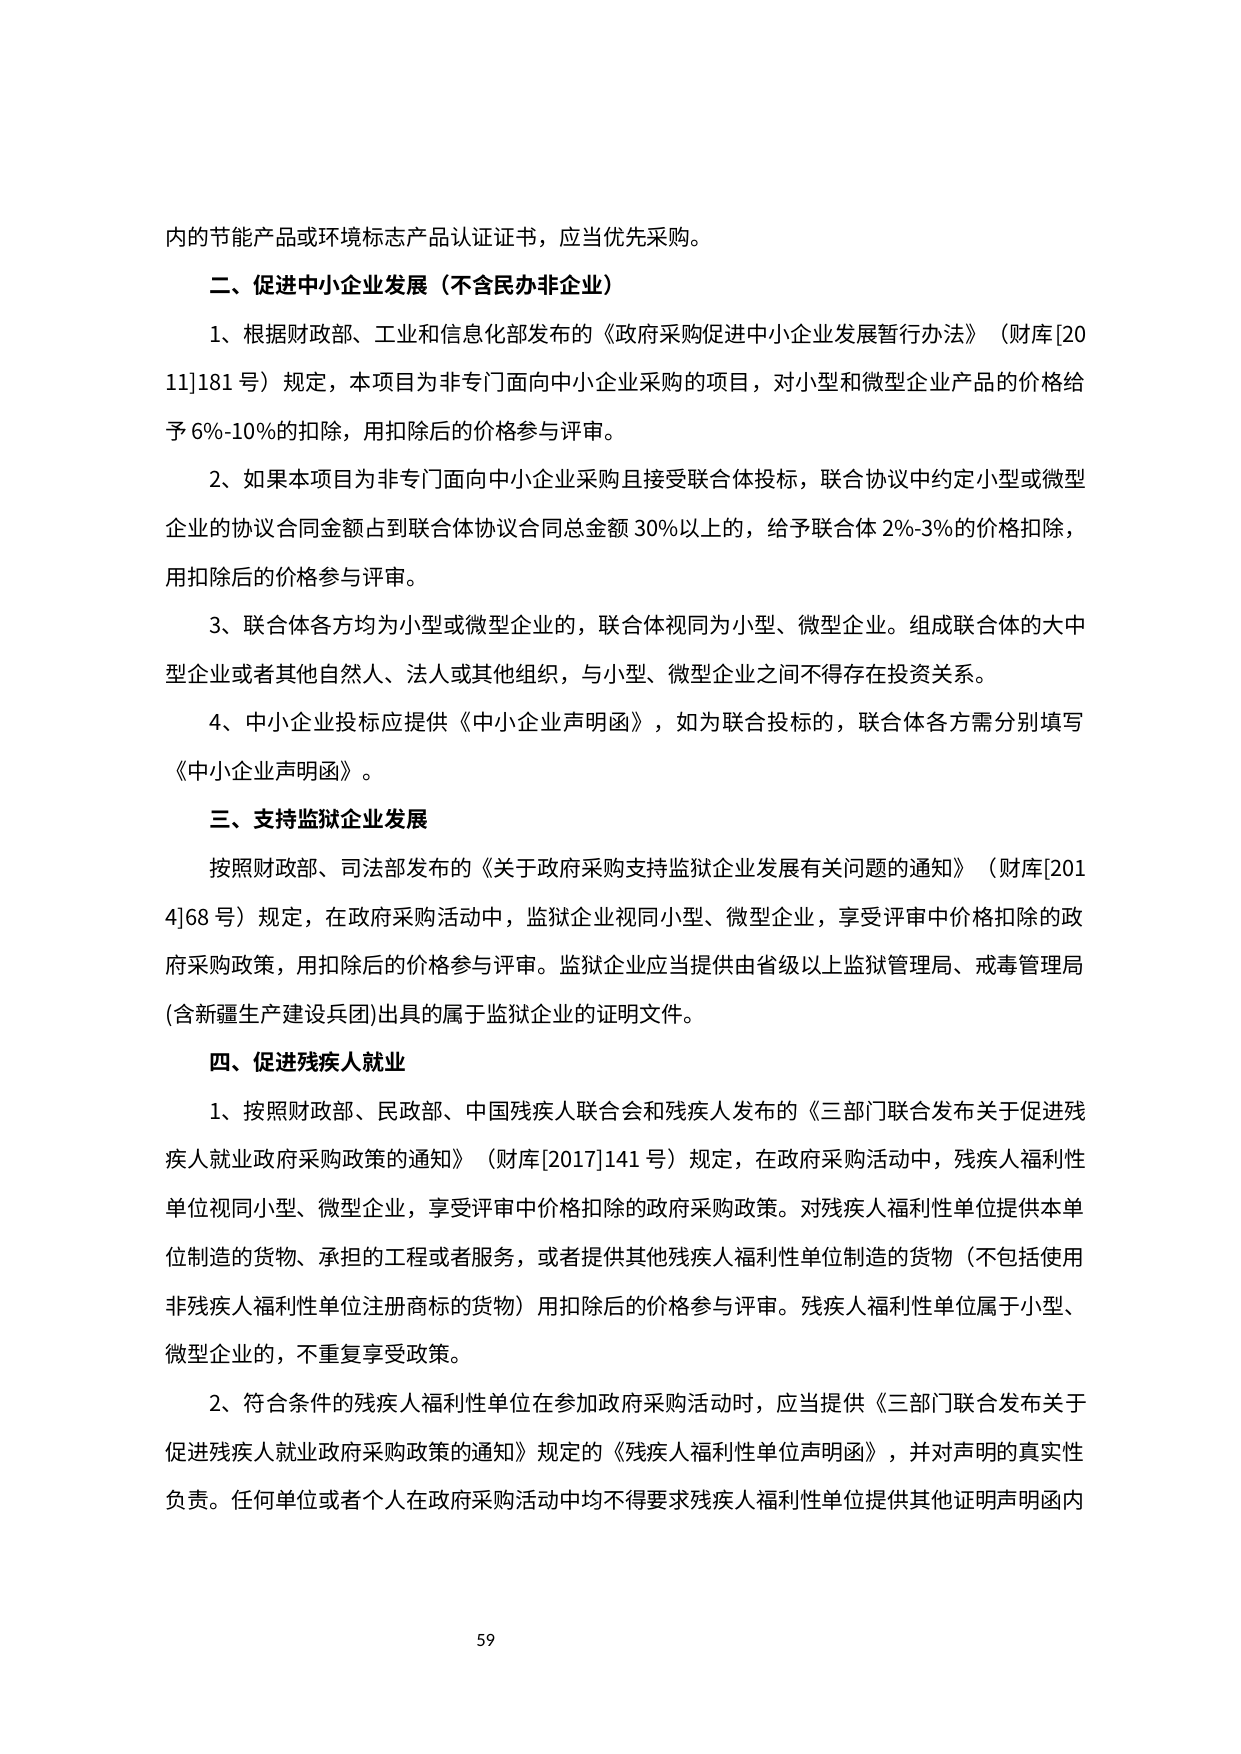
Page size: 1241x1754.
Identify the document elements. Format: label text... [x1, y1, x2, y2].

text 1、根据财政部、工业和信息化部发布的《政府采购促进中小企业发展暂行办法》（财库[2011]181号）规定，本项目为非专门面向中小企业采购的项目，对小型和微型企业产品的价格给予6%-10%的扣除，用扣除后的价格参与评审。 [165, 316, 1087, 446]
text 2、如果本项目为非专门面向中小企业采购且接受联合体投标，联合协议中约定小型或微型企业的协议合同金额占到联合体协议合同总金额30%以上的，给予联合体2%-3%的价格扣除，用扣除后的价格参与评审。 [165, 462, 1087, 592]
text 1、按照财政部、民政部、中国残疾人联合会和残疾人发布的《三部门联合发布关于促进残疾人就业政府采购政策的通知》（财库[2017]141号）规定，在政府采购活动中，残疾人福利性单位视同小型、微型企业，享受评审中价格扣除的政府采购政策。对残疾人福利性单位提供本单位制造的货物、承担的工程或者服务，或者提供其他残疾人福利性单位制造的货物（不包括使用非残疾人福利性单位注册商标的货物）用扣除后的价格参与评审。残疾人福利性单位属于小型、微型企业的，不重复享受政策。 [165, 1093, 1087, 1369]
text 四、促进残疾人就业 [165, 1045, 1087, 1077]
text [165, 1385, 1087, 1515]
text 按照财政部、司法部发布的《关于政府采购支持监狱企业发展有关问题的通知》（财库[2014]68号）规定，在政府采购活动中，监狱企业视同小型、微型企业，享受评审中价格扣除的政府采购政策，用扣除后的价格参与评审。监狱企业应当提供由省级以上监狱管理局、戒毒管理局(含新疆生产建设兵团)出具的属于监狱企业的证明文件。 [165, 850, 1087, 1029]
text 二、促进中小企业发展（不含民办非企业） [165, 268, 1087, 300]
text 3、联合体各方均为小型或微型企业的，联合体视同为小型、微型企业。组成联合体的大中型企业或者其他自然人、法人或其他组织，与小型、微型企业之间不得存在投资关系。 [165, 608, 1087, 689]
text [165, 219, 1087, 252]
text 4、中小企业投标应提供《中小企业声明函》，如为联合投标的，联合体各方需分别填写《中小企业声明函》。 [165, 705, 1087, 786]
text 三、支持监狱企业发展 [165, 802, 1087, 834]
